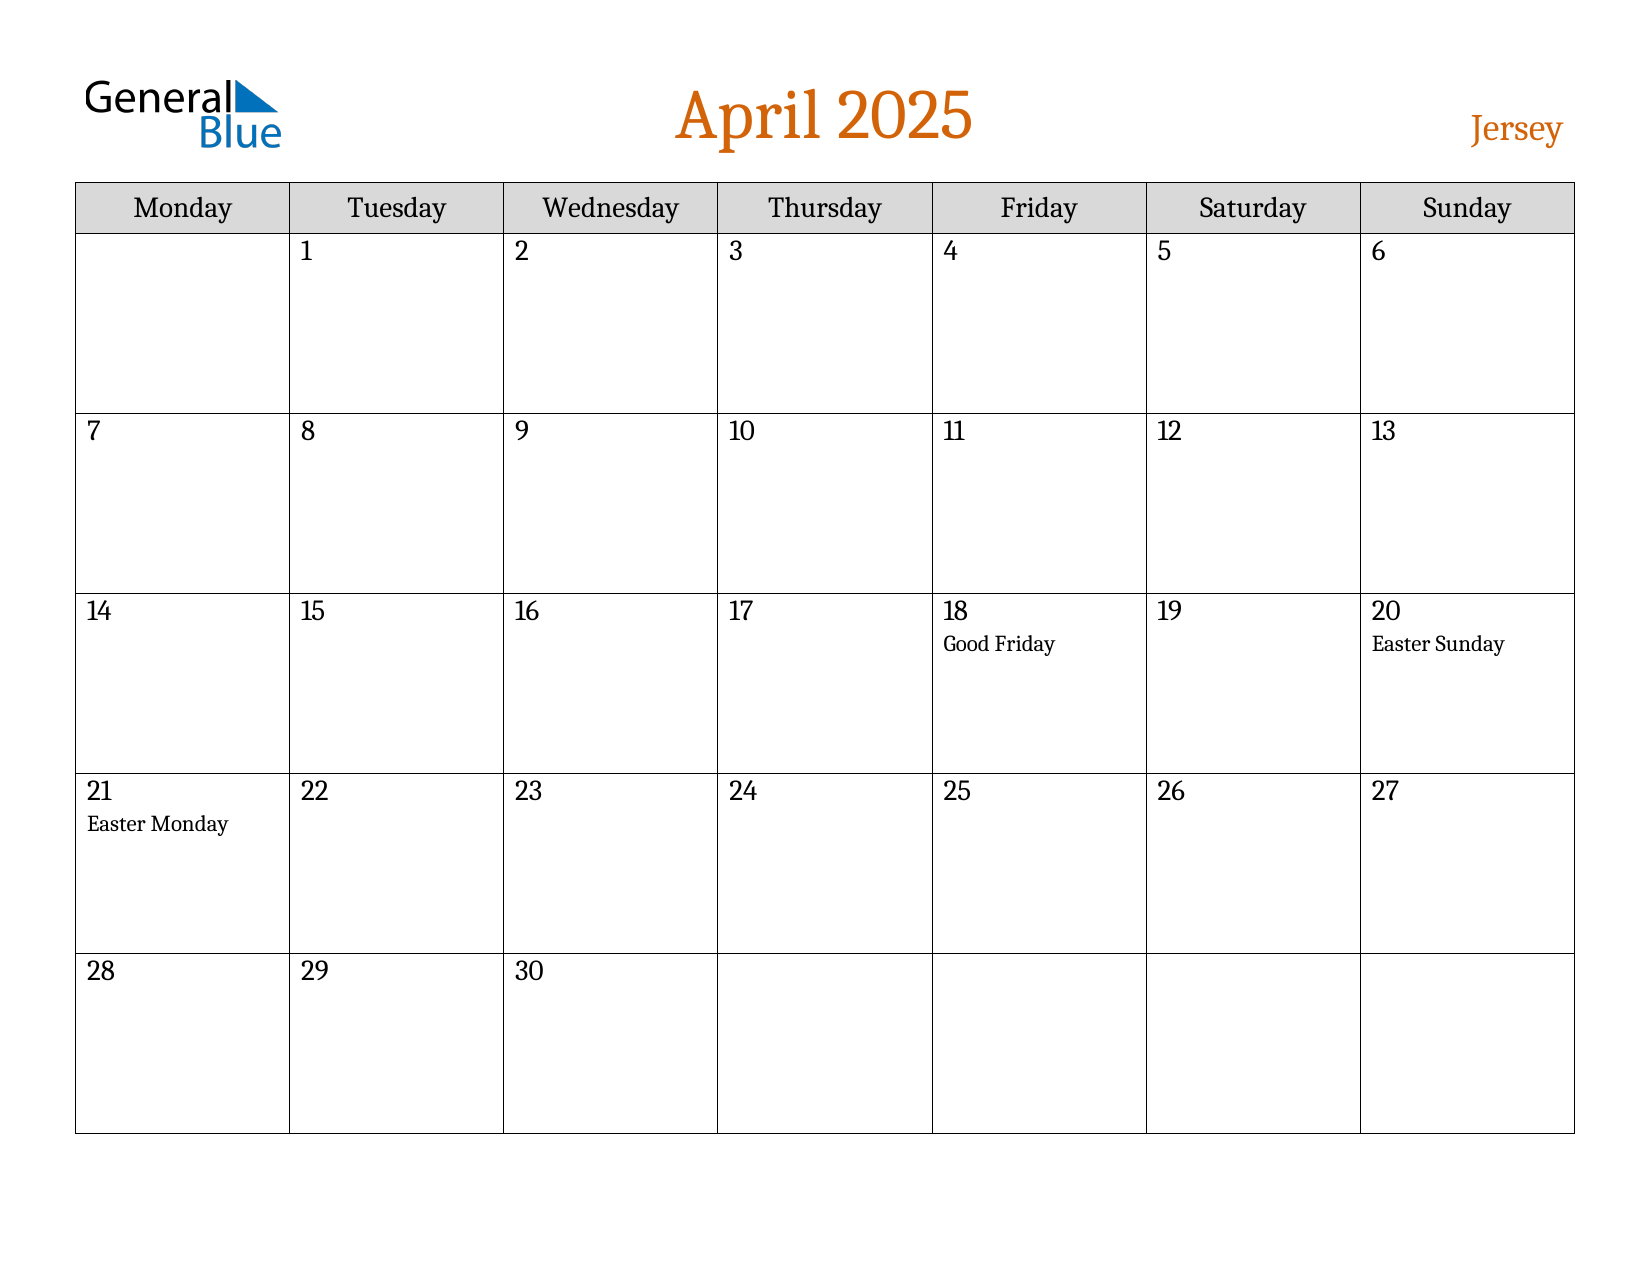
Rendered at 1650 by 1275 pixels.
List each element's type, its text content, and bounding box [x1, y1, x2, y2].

table_cell 27 [1361, 774, 1574, 810]
table_cell [1147, 954, 1360, 990]
table_cell [290, 630, 503, 773]
table_cell [76, 630, 289, 773]
table_cell [1147, 990, 1360, 1133]
table_header April 2025 [504, 75, 1146, 182]
table_cell [933, 810, 1146, 953]
table_cell 23 [504, 774, 717, 810]
table_cell [290, 450, 503, 593]
table_cell 25 [933, 774, 1146, 810]
table_cell 14 [76, 594, 289, 630]
table_cell Easter Sunday [1361, 630, 1574, 773]
table_cell 11 [933, 414, 1146, 450]
table_cell [718, 810, 932, 953]
table_header Jersey [1146, 75, 1574, 182]
table_cell 15 [290, 594, 503, 630]
table_cell 24 [718, 774, 932, 810]
table_cell 6 [1361, 234, 1574, 270]
table_cell [1147, 270, 1360, 413]
table_cell Sunday [1361, 183, 1574, 233]
table_cell Good Friday [933, 630, 1146, 773]
table_cell [718, 450, 932, 593]
table_header [76, 75, 503, 182]
table_cell 17 [718, 594, 932, 630]
table_cell 29 [290, 954, 503, 990]
table_cell 4 [933, 234, 1146, 270]
table_cell [504, 450, 717, 593]
table_cell [1147, 810, 1360, 953]
table_cell [1361, 990, 1574, 1133]
table_cell Monday [76, 183, 289, 233]
table_cell 28 [76, 954, 289, 990]
table_cell 20 [1361, 594, 1574, 630]
picture [86, 80, 281, 148]
table_cell 1 [290, 234, 503, 270]
table_cell 2 [504, 234, 717, 270]
table_cell [76, 270, 289, 413]
table_cell 19 [1147, 594, 1360, 630]
table_cell [933, 954, 1146, 990]
table_cell Wednesday [504, 183, 717, 233]
table_cell [1361, 450, 1574, 593]
table_cell [290, 810, 503, 953]
table_cell 10 [718, 414, 932, 450]
table_cell [933, 270, 1146, 413]
table_cell 13 [1361, 414, 1574, 450]
table_cell [290, 990, 503, 1133]
table_cell [718, 630, 932, 773]
table_cell [718, 954, 932, 990]
table_cell 5 [1147, 234, 1360, 270]
table_cell [933, 450, 1146, 593]
table_cell Tuesday [290, 183, 503, 233]
table_cell [1361, 270, 1574, 413]
table_cell [290, 270, 503, 413]
table_cell [76, 234, 289, 270]
table_cell 3 [718, 234, 932, 270]
table_cell [718, 990, 932, 1133]
table_cell Saturday [1147, 183, 1360, 233]
table_cell 16 [504, 594, 717, 630]
table_cell [718, 270, 932, 413]
table_cell [1147, 450, 1360, 593]
table_cell [1147, 630, 1360, 773]
table_cell [504, 270, 717, 413]
table_cell [76, 990, 289, 1133]
table_cell [1361, 954, 1574, 990]
table_cell Easter Monday [76, 810, 289, 953]
table_cell 18 [933, 594, 1146, 630]
table_cell 12 [1147, 414, 1360, 450]
table_cell [504, 810, 717, 953]
table_cell 8 [290, 414, 503, 450]
table_cell 21 [76, 774, 289, 810]
table_cell Friday [933, 183, 1146, 233]
table_cell Thursday [718, 183, 932, 233]
table_cell 22 [290, 774, 503, 810]
table_cell 30 [504, 954, 717, 990]
table_cell [76, 450, 289, 593]
table_cell [504, 630, 717, 773]
table_cell [504, 990, 717, 1133]
table_cell 26 [1147, 774, 1360, 810]
table_cell [933, 990, 1146, 1133]
table_cell 7 [76, 414, 289, 450]
table_cell [1361, 810, 1574, 953]
table_cell 9 [504, 414, 717, 450]
